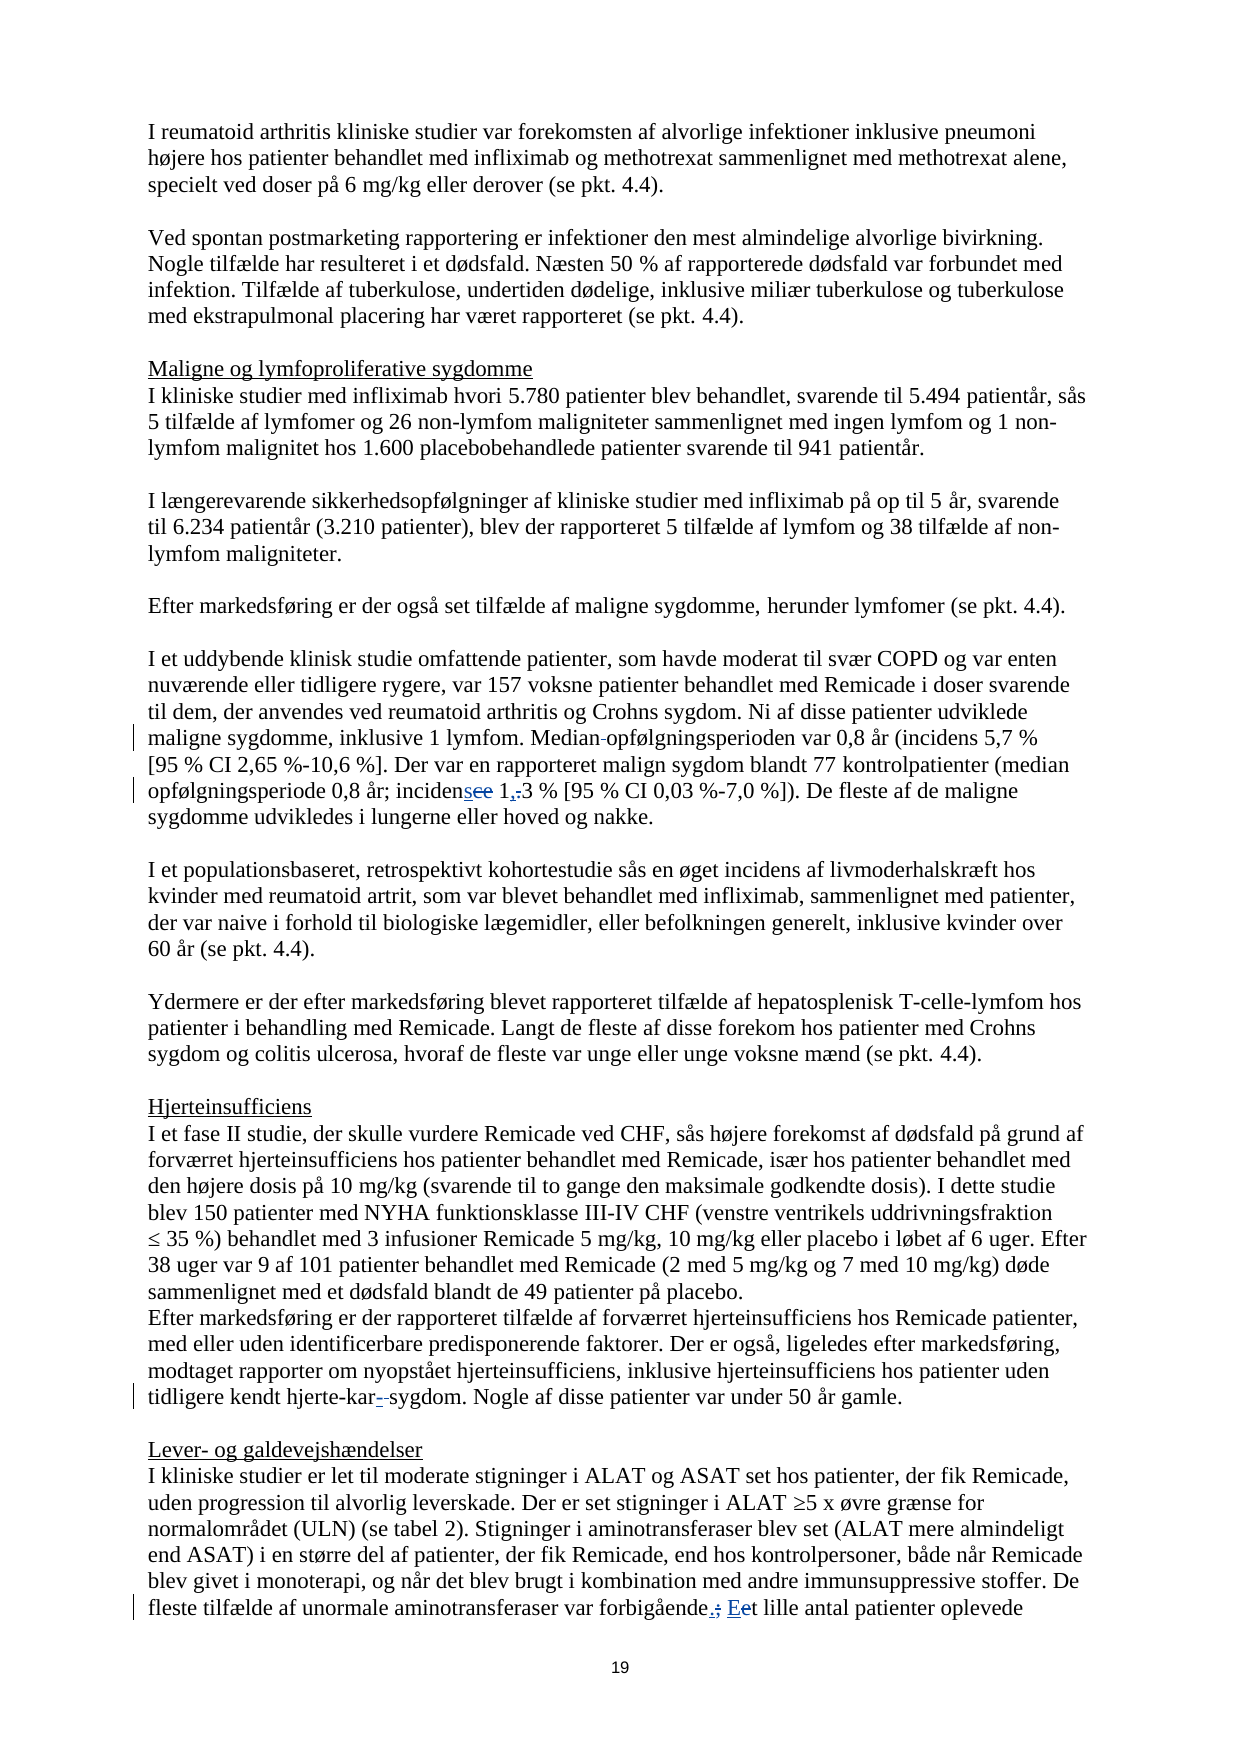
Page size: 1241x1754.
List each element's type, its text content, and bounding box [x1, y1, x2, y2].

text I et uddybende klinisk studie omfattende patienter, som havde moderat til svær COPD og var enten nuværende eller tidligere rygere, var 157 voksne patienter behandlet med Remicade i doser svarende til dem, der anvendes ved reumatoid arthritis og Crohns sygdom. Ni af disse patienter udviklede maligne sygdomme, inklusive 1 lymfom. Medianopfølgningsperioden var 0,8 år (incidens 5,7 % [95 % CI 2,65 %-10,6 %]. Der var en rapporteret malign sygdom blandt 77 kontrolpatienter (median opfølgningsperiode 0,8 år; inciden 13 % [95 % CI 0,03 %-7,0 %]). De fleste af de maligne sygdomme udvikledes i lungerne eller hoved og nakke. [148, 645, 1092, 830]
text Hjerteinsufficiens [148, 1093, 1092, 1119]
text Efter markedsføring er der rapporteret tilfælde af forværret hjerteinsufficiens hos Remicade patienter, med eller uden identificerbare predisponerende faktorer. Der er også, ligeledes efter markedsføring, modtaget rapporter om nyopstået hjerteinsufficiens, inklusive hjerteinsufficiens hos patienter uden tidligere kendt hjerte-karsygdom. Nogle af disse patienter var under 50 år gamle. [148, 1304, 1092, 1409]
text Ved spontan postmarketing rapportering er infektioner den mest almindelige alvorlige bivirkning. Nogle tilfælde har resulteret i et dødsfald. Næsten 50 % af rapporterede dødsfald var forbundet med infektion. Tilfælde af tuberkulose, undertiden dødelige, inklusive miliær tuberkulose og tuberkulose med ekstrapulmonal placering har været rapporteret (se pkt. 4.4). [148, 223, 1092, 329]
text Efter markedsføring er der også set tilfælde af maligne sygdomme, herunder lymfomer (se pkt. 4.4). [148, 592, 1092, 619]
text I et populationsbaseret, retrospektivt kohortestudie sås en øget incidens af livmoderhalskræft hos kvinder med reumatoid artrit, som var blevet behandlet med infliximab, sammenlignet med patienter, der var naive i forhold til biologiske lægemidler, eller befolkningen generelt, inklusive kvinder over 60 år (se pkt. 4.4). [148, 856, 1092, 961]
text I et fase II studie, der skulle vurdere Remicade ved CHF, sås højere forekomst af dødsfald på grund af forværret hjerteinsufficiens hos patienter behandlet med Remicade, især hos patienter behandlet med den højere dosis på 10 mg/kg (svarende til to gange den maksimale godkendte dosis). I dette studie blev 150 patienter med NYHA funktionsklasse III-IV CHF (venstre ventrikels uddrivningsfraktion ≤ 35 %) behandlet med 3 infusioner Remicade 5 mg/kg, 10 mg/kg eller placebo i løbet af 6 uger. Efter 38 uger var 9 af 101 patienter behandlet med Remicade (2 med 5 mg/kg og 7 med 10 mg/kg) døde sammenlignet med et dødsfald blandt de 49 patienter på placebo. [148, 1119, 1092, 1304]
text Ydermere er der efter markedsføring blevet rapporteret tilfælde af hepatosplenisk T-celle-lymfom hos patienter i behandling med Remicade. Langt de fleste af disse forekom hos patienter med Crohns sygdom og colitis ulcerosa, hvoraf de fleste var unge eller unge voksne mænd (se pkt. 4.4). [148, 988, 1092, 1067]
text I reumatoid arthritis kliniske studier var forekomsten af alvorlige infektioner inklusive pneumoni højere hos patienter behandlet med infliximab og methotrexat sammenlignet med methotrexat alene, specielt ved doser på 6 mg/kg eller derover (se pkt. 4.4). [148, 118, 1092, 197]
text I kliniske studier med infliximab hvori 5.780 patienter blev behandlet, svarende til 5.494 patientår, sås 5 tilfælde af lymfomer og 26 non-lymfom maligniteter sammenlignet med ingen lymfom og 1 non-lymfom malignitet hos 1.600 placebobehandlede patienter svarende til 941 patientår. [148, 382, 1092, 461]
text I længerevarende sikkerhedsopfølgninger af kliniske studier med infliximab på op til 5 år, svarende til 6.234 patientår (3.210 patienter), blev der rapporteret 5 tilfælde af lymfom og 38 tilfælde af non-lymfom maligniteter. [148, 487, 1092, 566]
text Lever- og galdevejshændelser [148, 1436, 1092, 1462]
text Maligne og lymfoproliferative sygdomme [148, 355, 1092, 382]
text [148, 1462, 1092, 1620]
